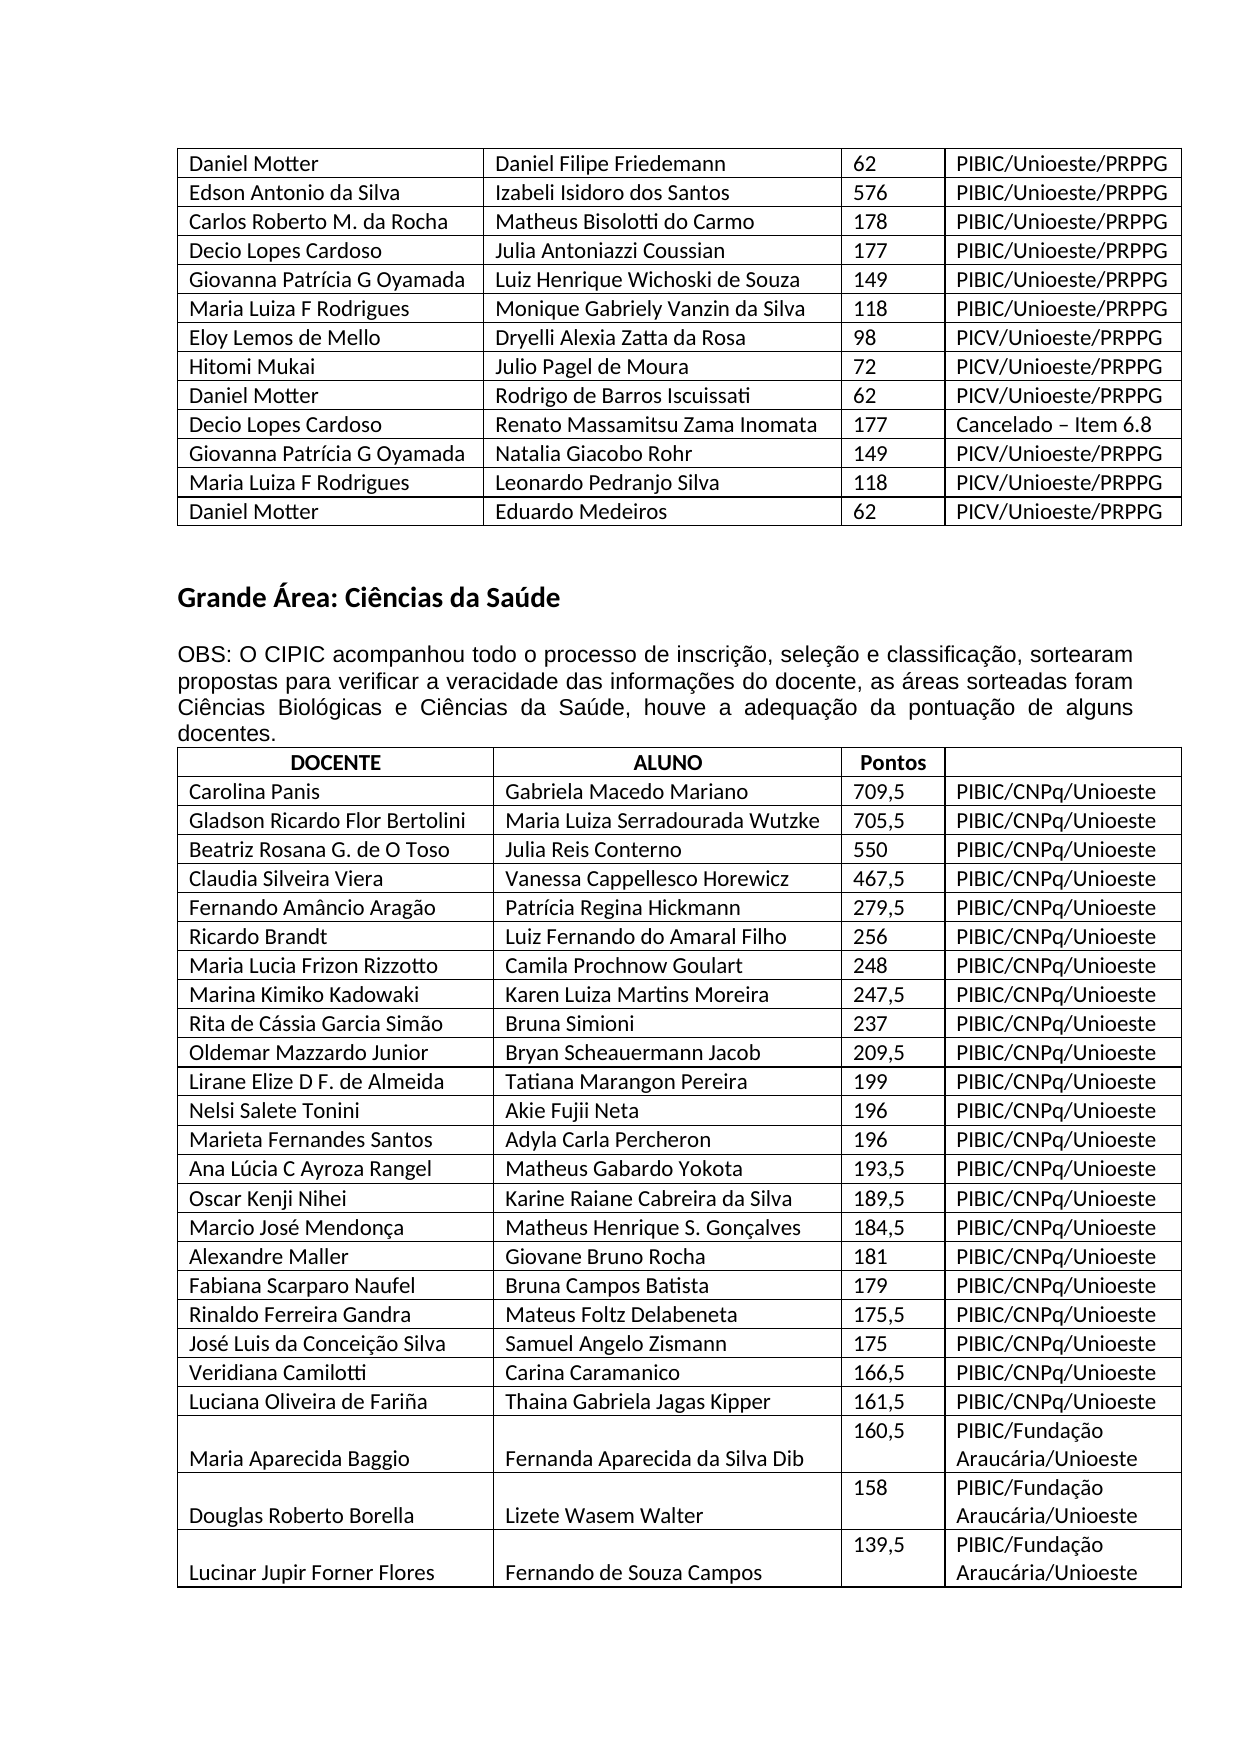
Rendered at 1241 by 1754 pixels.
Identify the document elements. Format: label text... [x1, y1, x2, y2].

table_cell Matheus Henrique S. Gonçalves [494, 1213, 841, 1241]
table_cell Akie Fujii Neta [494, 1096, 841, 1124]
table_cell José Luis da Conceição Silva [178, 1329, 493, 1357]
table_cell Daniel Motter [178, 381, 483, 409]
table_cell PIBIC/CNPq/Unioeste [946, 806, 1181, 834]
table_cell Douglas Roberto Borella [178, 1473, 493, 1529]
table_cell PICV/Unioeste/PRPPG [946, 352, 1181, 380]
table_cell PIBIC/Unioeste/PRPPG [946, 207, 1181, 235]
table_cell 576 [842, 178, 944, 206]
table_cell 256 [842, 922, 944, 950]
table_cell Mateus Foltz Delabeneta [494, 1300, 841, 1328]
table_cell 193,5 [842, 1155, 944, 1183]
table_cell 62 [842, 149, 944, 177]
table_cell PIBIC/CNPq/Unioeste [946, 1096, 1181, 1124]
table_cell Julia Antoniazzi Coussian [484, 236, 841, 264]
table_cell 705,5 [842, 806, 944, 834]
table_cell Fabiana Scarparo Naufel [178, 1271, 493, 1299]
table_cell PIBIC/CNPq/Unioeste [946, 1387, 1181, 1415]
table_cell 181 [842, 1242, 944, 1270]
table_cell Maria Luiza Serradourada Wutzke [494, 806, 841, 834]
table_cell 158 [842, 1473, 944, 1529]
table_cell Nelsi Salete Tonini [178, 1096, 493, 1124]
table_cell 62 [842, 498, 944, 525]
table_cell 175,5 [842, 1300, 944, 1328]
table_cell Adyla Carla Percheron [494, 1126, 841, 1153]
table_cell PIBIC/Unioeste/PRPPG [946, 265, 1181, 293]
table_cell Marieta Fernandes Santos [178, 1126, 493, 1153]
table_cell Daniel Filipe Friedemann [484, 149, 841, 177]
table_cell 550 [842, 835, 944, 863]
table_cell Samuel Angelo Zismann [494, 1329, 841, 1357]
table_cell 177 [842, 410, 944, 438]
table_cell PIBIC/CNPq/Unioeste [946, 1271, 1181, 1299]
table_cell Izabeli Isidoro dos Santos [484, 178, 841, 206]
table_cell PICV/Unioeste/PRPPG [946, 381, 1181, 409]
table_cell PIBIC/Fundação Araucária/Unioeste [946, 1416, 1181, 1472]
table_cell 189,5 [842, 1184, 944, 1212]
table_cell Fernanda Aparecida da Silva Dib [494, 1416, 841, 1472]
table_cell Luiz Henrique Wichoski de Souza [484, 265, 841, 293]
table_cell Gladson Ricardo Flor Bertolini [178, 806, 493, 834]
table_cell 709,5 [842, 777, 944, 805]
table_cell 166,5 [842, 1358, 944, 1386]
table_cell Leonardo Pedranjo Silva [484, 468, 841, 496]
table_cell 209,5 [842, 1038, 944, 1066]
table_cell Dryelli Alexia Zatta da Rosa [484, 323, 841, 351]
table_cell Decio Lopes Cardoso [178, 236, 483, 264]
table_cell Bruna Simioni [494, 1009, 841, 1037]
table_cell Giovanna Patrícia G Oyamada [178, 439, 483, 467]
table_cell PIBIC/CNPq/Unioeste [946, 1329, 1181, 1357]
table_cell 118 [842, 468, 944, 496]
table_cell Ana Lúcia C Ayroza Rangel [178, 1155, 493, 1183]
table_cell PIBIC/CNPq/Unioeste [946, 1155, 1181, 1183]
table_cell Oldemar Mazzardo Junior [178, 1038, 493, 1066]
table_cell Lirane Elize D F. de Almeida [178, 1068, 493, 1095]
table_cell Carlos Roberto M. da Rocha [178, 207, 483, 235]
table_cell Fernando de Souza Campos [494, 1530, 841, 1586]
table_header ALUNO [494, 748, 841, 776]
table_cell PIBIC/CNPq/Unioeste [946, 980, 1181, 1008]
table_cell Carolina Panis [178, 777, 493, 805]
table_cell 161,5 [842, 1387, 944, 1415]
table_cell Claudia Silveira Viera [178, 864, 493, 892]
table_cell 98 [842, 323, 944, 351]
table_header Pontos [842, 748, 944, 776]
table_cell Cancelado – Item 6.8 [946, 410, 1181, 438]
table_cell Marina Kimiko Kadowaki [178, 980, 493, 1008]
table_cell Tatiana Marangon Pereira [494, 1068, 841, 1095]
table_cell Giovanna Patrícia G Oyamada [178, 265, 483, 293]
table_cell PIBIC/CNPq/Unioeste [946, 1126, 1181, 1153]
table_cell PIBIC/CNPq/Unioeste [946, 1184, 1181, 1212]
table_cell Beatriz Rosana G. de O Toso [178, 835, 493, 863]
table_cell Vanessa Cappellesco Horewicz [494, 864, 841, 892]
table_cell Natalia Giacobo Rohr [484, 439, 841, 467]
table_cell 177 [842, 236, 944, 264]
table_cell Edson Antonio da Silva [178, 178, 483, 206]
table_cell Oscar Kenji Nihei [178, 1184, 493, 1212]
table_cell Luciana Oliveira de Fariña [178, 1387, 493, 1415]
table_cell PIBIC/CNPq/Unioeste [946, 951, 1181, 979]
table_cell PIBIC/Fundação Araucária/Unioeste [946, 1473, 1181, 1529]
table_cell Carina Caramanico [494, 1358, 841, 1386]
table_cell 196 [842, 1096, 944, 1124]
table_cell Daniel Motter [178, 498, 483, 525]
table_cell Rita de Cássia Garcia Simão [178, 1009, 493, 1037]
table_cell Maria Aparecida Baggio [178, 1416, 493, 1472]
table_cell Camila Prochnow Goulart [494, 951, 841, 979]
table_cell 139,5 [842, 1530, 944, 1586]
table_cell Decio Lopes Cardoso [178, 410, 483, 438]
table_cell PICV/Unioeste/PRPPG [946, 468, 1181, 496]
table_cell Eloy Lemos de Mello [178, 323, 483, 351]
table_cell Lizete Wasem Walter [494, 1473, 841, 1529]
table_cell 178 [842, 207, 944, 235]
table_cell Giovane Bruno Rocha [494, 1242, 841, 1270]
table_cell 237 [842, 1009, 944, 1037]
table_cell PIBIC/CNPq/Unioeste [946, 893, 1181, 921]
table_cell Alexandre Maller [178, 1242, 493, 1270]
table_cell PIBIC/CNPq/Unioeste [946, 1009, 1181, 1037]
table_cell PIBIC/CNPq/Unioeste [946, 1068, 1181, 1095]
table_cell Karine Raiane Cabreira da Silva [494, 1184, 841, 1212]
table_cell 72 [842, 352, 944, 380]
table_cell Maria Luiza F Rodrigues [178, 468, 483, 496]
table_cell PIBIC/CNPq/Unioeste [946, 835, 1181, 863]
table_cell Rodrigo de Barros Iscuissati [484, 381, 841, 409]
table_cell Renato Massamitsu Zama Inomata [484, 410, 841, 438]
table_cell 62 [842, 381, 944, 409]
table_cell PIBIC/CNPq/Unioeste [946, 1038, 1181, 1066]
table_cell 184,5 [842, 1213, 944, 1241]
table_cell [946, 1530, 1181, 1586]
table_cell Hitomi Mukai [178, 352, 483, 380]
table_cell PICV/Unioeste/PRPPG [946, 498, 1181, 525]
table_cell PIBIC/Unioeste/PRPPG [946, 294, 1181, 322]
text OBS: O CIPIC acompanhou todo o processo de inscrição, seleção e classificação, sortearam propostas para verificar a veracidade das informações do docente, as áreas sorteadas foram Ciências Biológicas e Ciências da Saúde, houve a adequação da pontuação de alguns docentes. [177, 641, 1134, 747]
table_cell 149 [842, 265, 944, 293]
table_cell Patrícia Regina Hickmann [494, 893, 841, 921]
table_cell PIBIC/CNPq/Unioeste [946, 864, 1181, 892]
text Grande Área: Ciências da Saúde [177, 579, 1063, 615]
table_cell Fernando Amâncio Aragão [178, 893, 493, 921]
table_cell Gabriela Macedo Mariano [494, 777, 841, 805]
table_cell 175 [842, 1329, 944, 1357]
table_cell Julia Reis Conterno [494, 835, 841, 863]
table_cell Luiz Fernando do Amaral Filho [494, 922, 841, 950]
table_cell 247,5 [842, 980, 944, 1008]
table_cell Daniel Motter [178, 149, 483, 177]
table_cell PIBIC/Unioeste/PRPPG [946, 236, 1181, 264]
table_header [946, 748, 1181, 776]
table_cell 118 [842, 294, 944, 322]
table_cell 199 [842, 1068, 944, 1095]
table_cell PIBIC/Unioeste/PRPPG [946, 178, 1181, 206]
table_cell Matheus Gabardo Yokota [494, 1155, 841, 1183]
table_cell 467,5 [842, 864, 944, 892]
table_cell Veridiana Camilotti [178, 1358, 493, 1386]
table_cell Bruna Campos Batista [494, 1271, 841, 1299]
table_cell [946, 149, 1181, 177]
table_header DOCENTE [178, 748, 493, 776]
table_cell PICV/Unioeste/PRPPG [946, 439, 1181, 467]
table_cell Eduardo Medeiros [484, 498, 841, 525]
table_cell PIBIC/CNPq/Unioeste [946, 1358, 1181, 1386]
table_cell Matheus Bisolotti do Carmo [484, 207, 841, 235]
table_cell 279,5 [842, 893, 944, 921]
table_cell Ricardo Brandt [178, 922, 493, 950]
table_cell PIBIC/CNPq/Unioeste [946, 777, 1181, 805]
table_cell 248 [842, 951, 944, 979]
table_cell PIBIC/CNPq/Unioeste [946, 922, 1181, 950]
table_cell Maria Luiza F Rodrigues [178, 294, 483, 322]
table_cell Rinaldo Ferreira Gandra [178, 1300, 493, 1328]
table_cell 160,5 [842, 1416, 944, 1472]
table_cell Marcio José Mendonça [178, 1213, 493, 1241]
table_cell Bryan Scheauermann Jacob [494, 1038, 841, 1066]
table_cell Karen Luiza Martins Moreira [494, 980, 841, 1008]
table_cell Thaina Gabriela Jagas Kipper [494, 1387, 841, 1415]
table_cell 179 [842, 1271, 944, 1299]
table_cell PIBIC/CNPq/Unioeste [946, 1242, 1181, 1270]
table_cell 196 [842, 1126, 944, 1153]
table_cell 149 [842, 439, 944, 467]
table_cell Maria Lucia Frizon Rizzotto [178, 951, 493, 979]
table_cell PIBIC/CNPq/Unioeste [946, 1300, 1181, 1328]
table_cell PICV/Unioeste/PRPPG [946, 323, 1181, 351]
table_cell Julio Pagel de Moura [484, 352, 841, 380]
table_cell Lucinar Jupir Forner Flores [178, 1530, 493, 1586]
table_cell PIBIC/CNPq/Unioeste [946, 1213, 1181, 1241]
table_cell Monique Gabriely Vanzin da Silva [484, 294, 841, 322]
